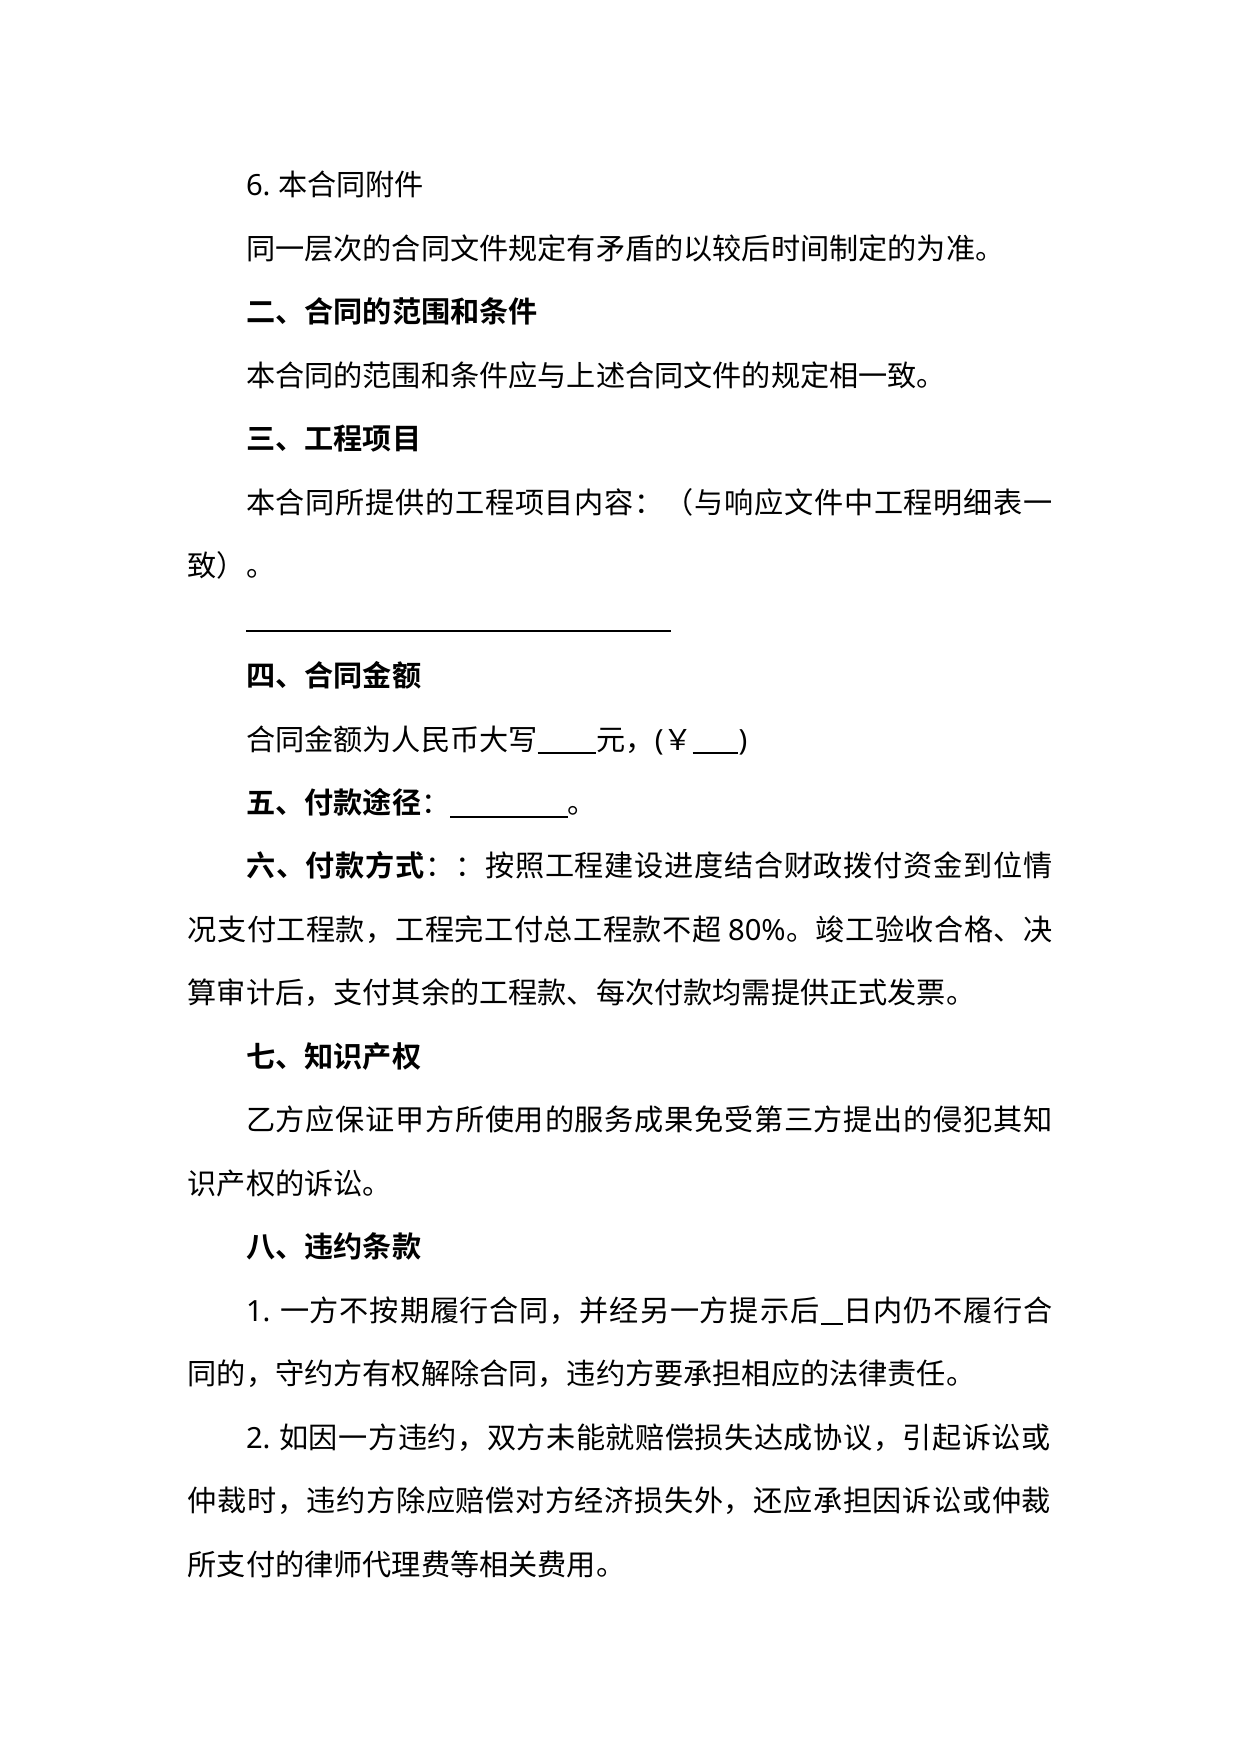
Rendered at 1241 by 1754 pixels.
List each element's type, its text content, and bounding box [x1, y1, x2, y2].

text 本合同的范围和条件应与上述合同文件的规定相一致。 [187, 352, 1053, 395]
text 二、合同的范围和条件 [187, 289, 1053, 331]
text 合同金额为人民币大写 元，(￥ ) [187, 716, 1053, 758]
text 七、知识产权 [187, 1033, 1053, 1076]
text 1. 一方不按期履行合同，并经另一方提示后 日内仍不履行合同的，守约方有权解除合同，违约方要承担相应的法律责任。 [187, 1287, 1053, 1393]
text 三、工程项目 [187, 416, 1053, 458]
text 六、付款方式：：按照工程建设进度结合财政拨付资金到位情况支付工程款，工程完工付总工程款不超80%。竣工验收合格、决算审计后，支付其余的工程款、每次付款均需提供正式发票。 [187, 843, 1053, 1012]
text 本合同所提供的工程项目内容：（与响应文件中工程明细表一致）。 [187, 479, 1053, 585]
text 6. 本合同附件 [187, 162, 1053, 204]
text 八、违约条款 [187, 1224, 1053, 1266]
text 五、付款途径： 。 [187, 779, 1053, 822]
text 乙方应保证甲方所使用的服务成果免受第三方提出的侵犯其知识产权的诉讼。 [187, 1097, 1053, 1203]
text 四、合同金额 [187, 653, 1053, 695]
text 同一层次的合同文件规定有矛盾的以较后时间制定的为准。 [187, 226, 1053, 268]
text 2. 如因一方违约，双方未能就赔偿损失达成协议，引起诉讼或仲裁时，违约方除应赔偿对方经济损失外，还应承担因诉讼或仲裁所支付的律师代理费等相关费用。 [187, 1414, 1053, 1583]
